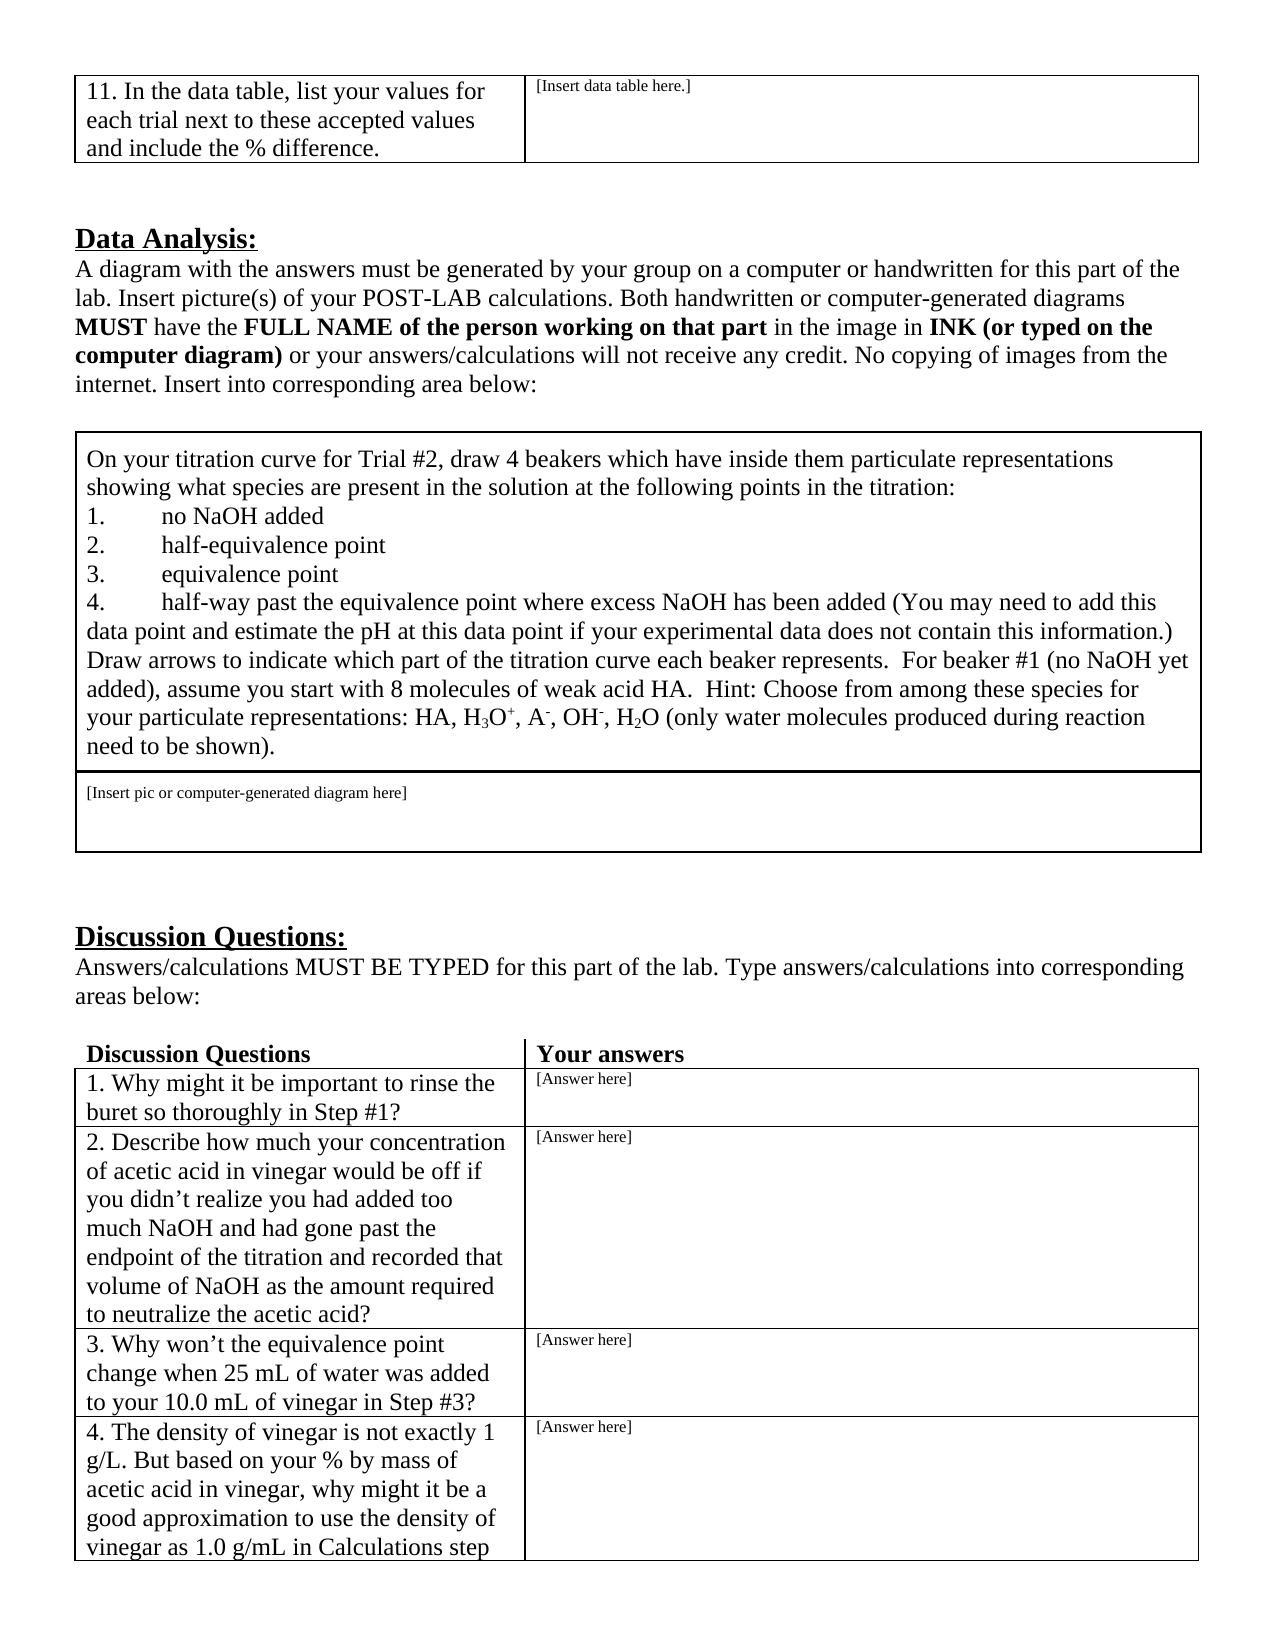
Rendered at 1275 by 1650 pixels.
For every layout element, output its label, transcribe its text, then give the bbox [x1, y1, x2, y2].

table_cell 3. Why won’t the equivalence point change when 25 mL of water was added to your 10.0 mL of vinegar in Step #3? [76, 1329, 524, 1416]
text Data Analysis: [75, 221, 1200, 254]
table_header Your answers [526, 1039, 1199, 1067]
text Answers/calculations MUST BE TYPED for this part of the lab. Type answers/calculations into corresponding areas below: [75, 952, 1200, 1010]
table_cell [Answer here] [526, 1127, 1198, 1328]
table_cell [Insert data table here.] [526, 76, 1198, 162]
table_cell 1. Why might it be important to rinse the buret so thoroughly in Step #1? [76, 1069, 524, 1126]
text A diagram with the answers must be generated by your group on a computer or handwritten for this part of the lab. Insert picture(s) of your POST-LAB calculations. Both handwritten or computer-generated diagrams MUST have the FULL NAME of the person working on that part in the image in INK (or typed on the computer diagram) or your answers/calculations will not receive any credit. No copying of images from the internet. Insert into corresponding area below: [75, 254, 1200, 398]
table_cell [Insert pic or computer-generated diagram here] [77, 773, 1200, 851]
table_header Discussion Questions [75, 1039, 524, 1067]
table_cell [Answer here] [526, 1329, 1198, 1416]
table_cell 2. Describe how much your concentration of acetic acid in vinegar would be off if you didn’t realize you had added too much NaOH and had gone past the endpoint of the titration and recorded that volume of NaOH as the amount required to neutralize the acetic acid? [76, 1127, 524, 1328]
text Discussion Questions: [75, 919, 1200, 952]
table_cell [Answer here] [526, 1069, 1198, 1126]
table_cell 11. In the data table, list your values for each trial next to these accepted values and include the % difference. [76, 76, 524, 162]
table_header On your titration curve for Trial #2, draw 4 beakers which have inside them particulate representations showing what species are present in the solution at the following points in the titration: 1. no NaOH added 2. half-equivalence point 3. equivalence point 4. half-way past the equivalence point where excess NaOH has been added (You may need to add this data point and estimate the pH at this data point if your experimental data does not contain this information.) Draw arrows to indicate which part of the titration curve each beaker represents. For beaker #1 (no NaOH yet added), assume you start with 8 molecules of weak acid HA. Hint: Choose from among these species for your particulate representations: HA, H3O+, A-, OH-, H2O (only water molecules produced during reaction need to be shown). [77, 433, 1200, 770]
table_cell [Answer here] [526, 1417, 1198, 1560]
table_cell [76, 1417, 524, 1560]
